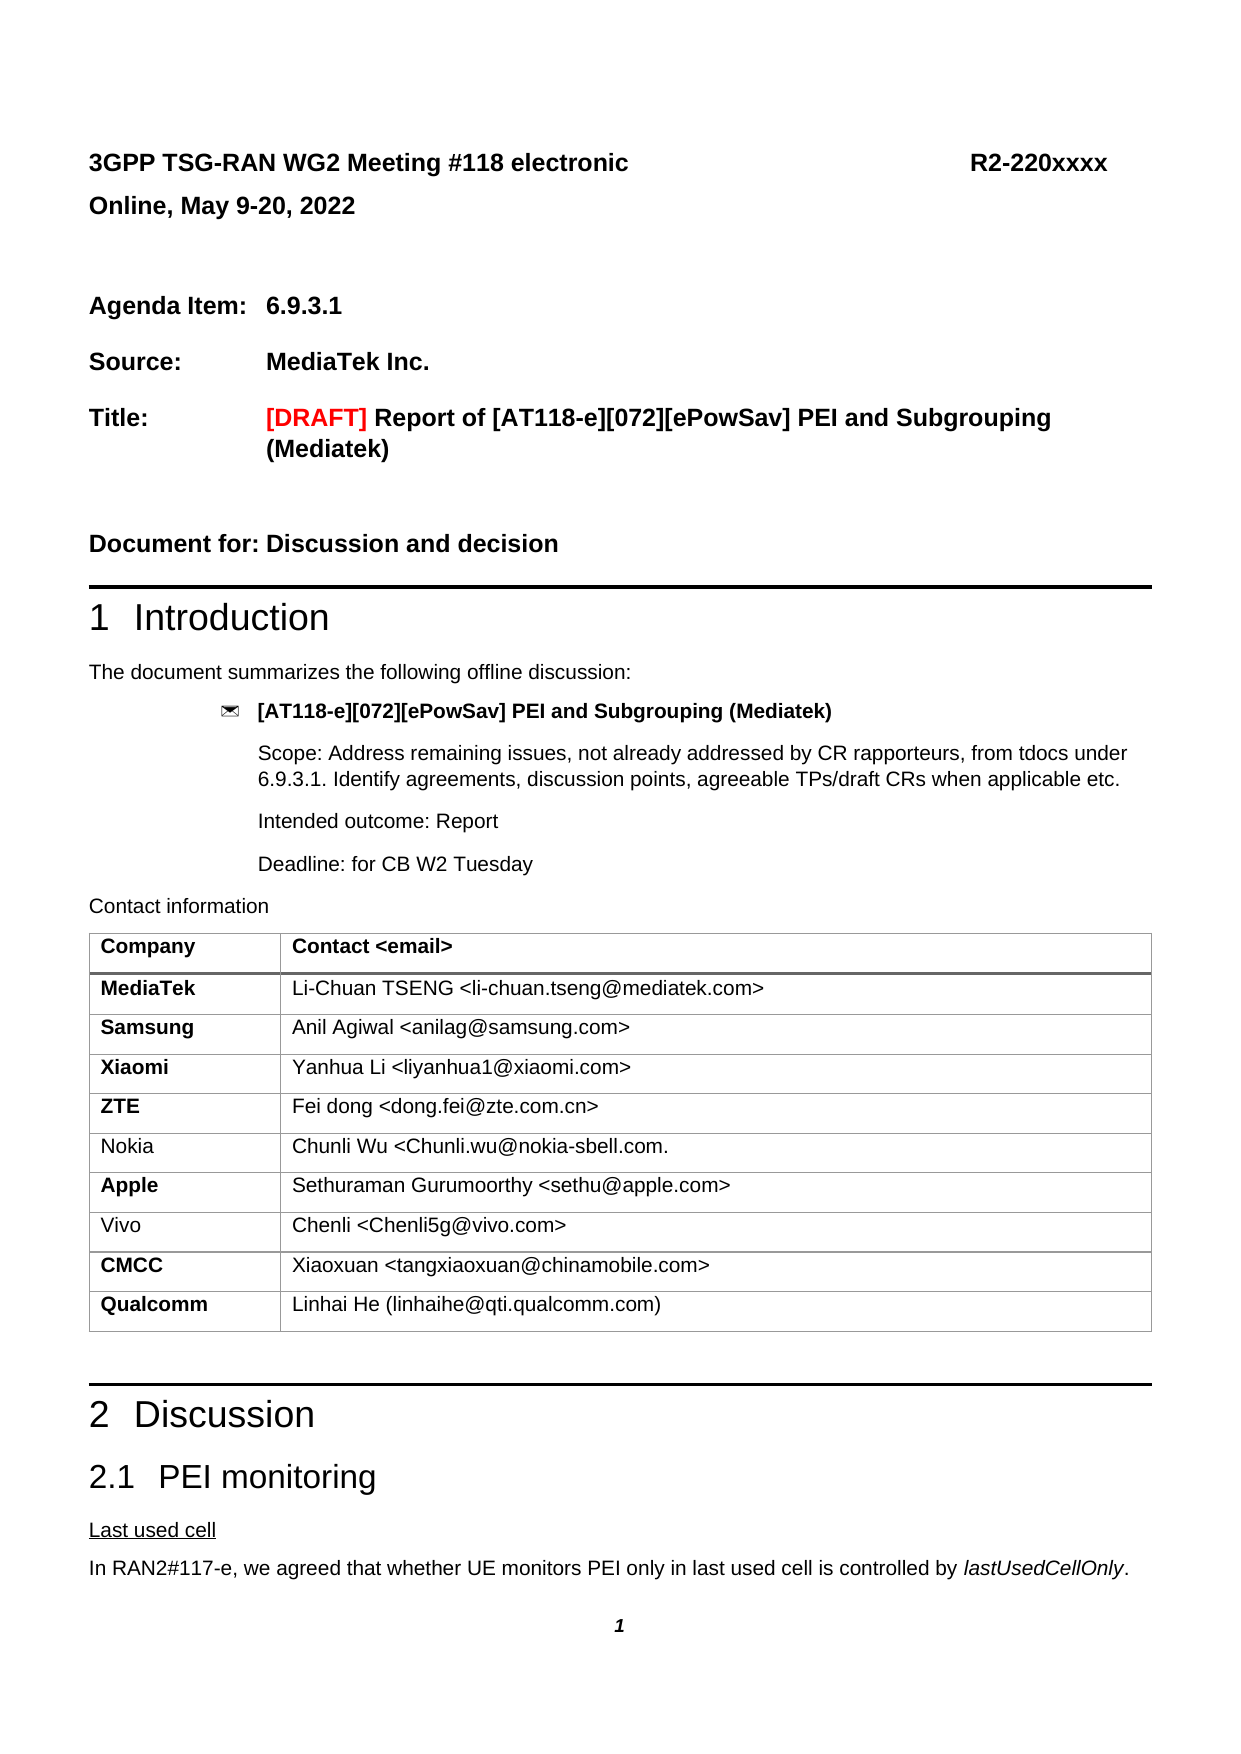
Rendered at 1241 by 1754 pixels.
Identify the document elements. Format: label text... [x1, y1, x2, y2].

text 3GPP TSG-RAN WG2 Meeting #118 electronic R2-220xxxx [89, 148, 1157, 176]
table_cell Xiaomi [90, 1055, 280, 1093]
table_cell Fei dong <dong.fei@zte.com.cn> [281, 1094, 1151, 1133]
text Intended outcome: Report [220, 809, 1152, 833]
table_header Company [90, 934, 280, 972]
table_cell Sethuraman Gurumoorthy <sethu@apple.com> [281, 1173, 1151, 1212]
table_cell Nokia [90, 1134, 280, 1172]
subtitle Introduction [89, 589, 1152, 638]
table_cell Li-Chuan TSENG <li-chuan.tseng@mediatek.com> [281, 975, 1151, 1014]
text The document summarizes the following offline discussion: [89, 660, 1152, 684]
table_cell Qualcomm [90, 1292, 280, 1331]
table_cell CMCC [90, 1253, 280, 1291]
subtitle PEI monitoring [89, 1457, 1152, 1496]
text Last used cell [89, 1517, 1152, 1541]
text Scope: Address remaining issues, not already addressed by CR rapporteurs, from tdocs under 6.9.3.1. Identify agreements, discussion points, agreeable TPs/draft CRs when applicable etc. [220, 741, 1152, 791]
table_cell ZTE [90, 1094, 280, 1133]
table_cell Linhai He (linhaihe@qti.qualcomm.com) [281, 1292, 1151, 1331]
text [AT118-e][072][ePowSav] PEI and Subgrouping (Mediatek) [220, 698, 1152, 722]
table_cell Samsung [90, 1015, 280, 1053]
text Contact information [89, 894, 1152, 918]
subtitle Discussion [89, 1386, 1152, 1435]
table_cell Chunli Wu <Chunli.wu@nokia-sbell.com. [281, 1134, 1151, 1172]
text Source: MediaTek Inc. [89, 347, 1152, 376]
text Title: [DRAFT] Report of [AT118-e][072][ePowSav] PEI and Subgrouping (Mediatek) [89, 403, 1152, 463]
text Online, May 9-20, 2022 [89, 191, 1157, 220]
text In RAN2#117-e, we agreed that whether UE monitors PEI only in last used cell is controlled by lastUsedCellOnly. [89, 1556, 1152, 1580]
table_cell Yanhua Li <liyanhua1@xiaomi.com> [281, 1055, 1151, 1093]
table_cell MediaTek [90, 975, 280, 1014]
table_cell Anil Agiwal <anilag@samsung.com> [281, 1015, 1151, 1053]
text Agenda Item: 6.9.3.1 [89, 291, 1152, 319]
table_cell Apple [90, 1173, 280, 1212]
text Document for: Discussion and decision [89, 529, 1152, 558]
table_cell Xiaoxuan <tangxiaoxuan@chinamobile.com> [281, 1253, 1151, 1291]
text Deadline: for CB W2 Tuesday [220, 852, 1152, 876]
table_cell Vivo [90, 1213, 280, 1251]
table_cell Chenli <Chenli5g@vivo.com> [281, 1213, 1151, 1251]
table_header Contact <email> [281, 934, 1151, 972]
